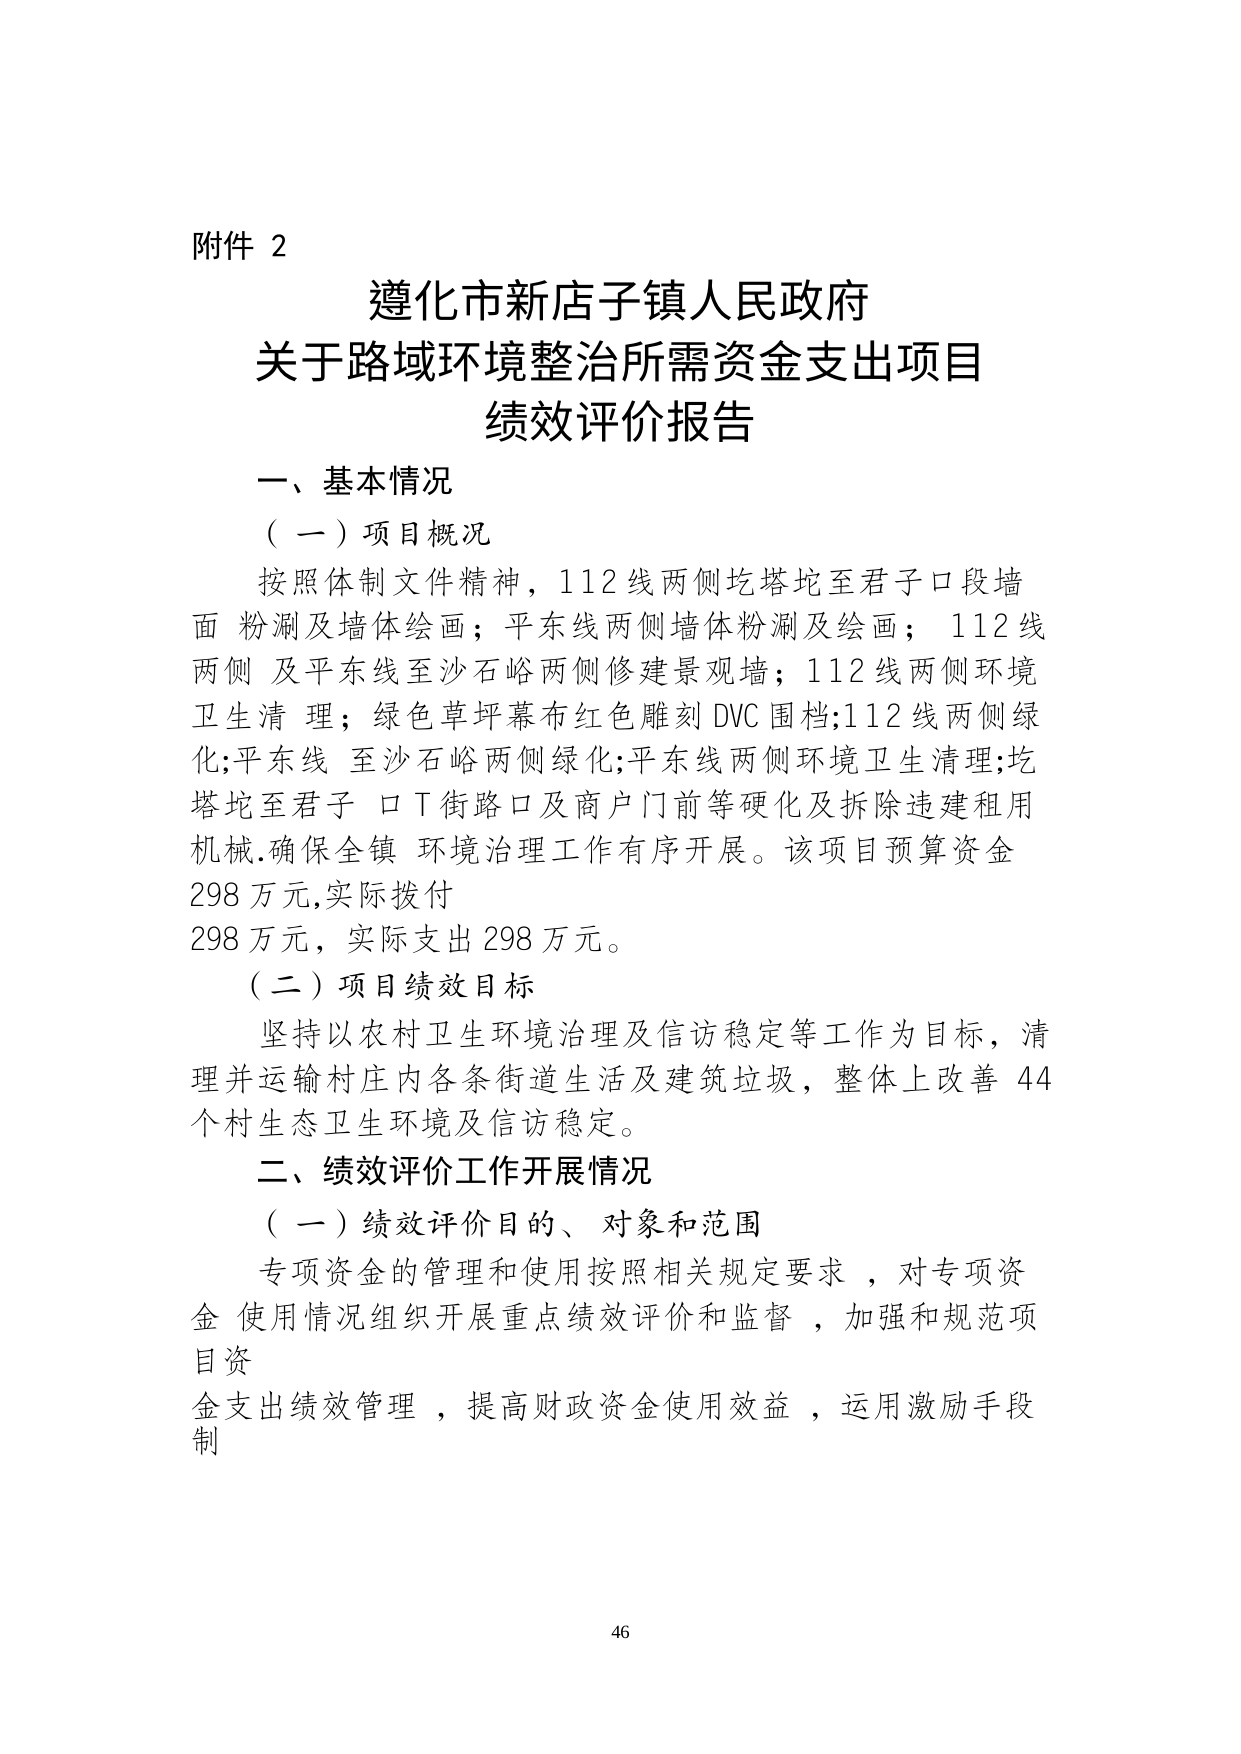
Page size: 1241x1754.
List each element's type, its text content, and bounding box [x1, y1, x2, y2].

text 关于路域环境整治所需资金支出项目 [254, 333, 1054, 389]
text （二）项目绩效目标 [236, 970, 1054, 1004]
text （ 一）项目概况 [253, 518, 1054, 553]
text 坚持以农村卫生环境治理及信访稳定等工作为目标，清 理并运输村庄内各条街道生活及建筑垃圾，整体上改善 44 [189, 1017, 1053, 1098]
text 个村生态卫生环境及信访稳定。 [189, 1107, 1054, 1142]
text 金支出绩效管理 ，提高财政资金使用效益 ，运用激励手段制 [189, 1389, 1054, 1460]
text 专项资金的管理和使用按照相关规定要求 ，对专项资金 使用情况组织开展重点绩效评价和监督 ，加强和规范项目资 [188, 1255, 1053, 1381]
text （ 一）绩效评价目的、 对象和范围 [253, 1208, 1054, 1242]
text 附件 2 [191, 230, 1054, 265]
text 二、绩效评价工作开展情况 [256, 1155, 1054, 1189]
text 一、基本情况 [256, 465, 1054, 500]
text 遵化市新店子镇人民政府 [368, 273, 1054, 329]
text 绩效评价报告 [484, 393, 1054, 449]
text 按照体制文件精神，112线两侧圪塔坨至君子口段墙面 粉涮及墙体绘画；平东线两侧墙体粉涮及绘画； 112线两侧 及平东线至沙石峪两侧修建景观墙；112线两侧环境卫生清 理；绿色草坪幕布红色雕刻DVC围档;112线两侧绿化;平东线 至沙石峪两侧绿化;平东线两侧环境卫生清理;圪塔坨至君子 口T街路口及商户门前等硬化及拆除违建租用机械.确保全镇 环境治理工作有序开展。该项目预算资金298万元,实际拨付 [189, 564, 1053, 914]
text 298万元，实际支出298万元。 [189, 922, 1054, 958]
